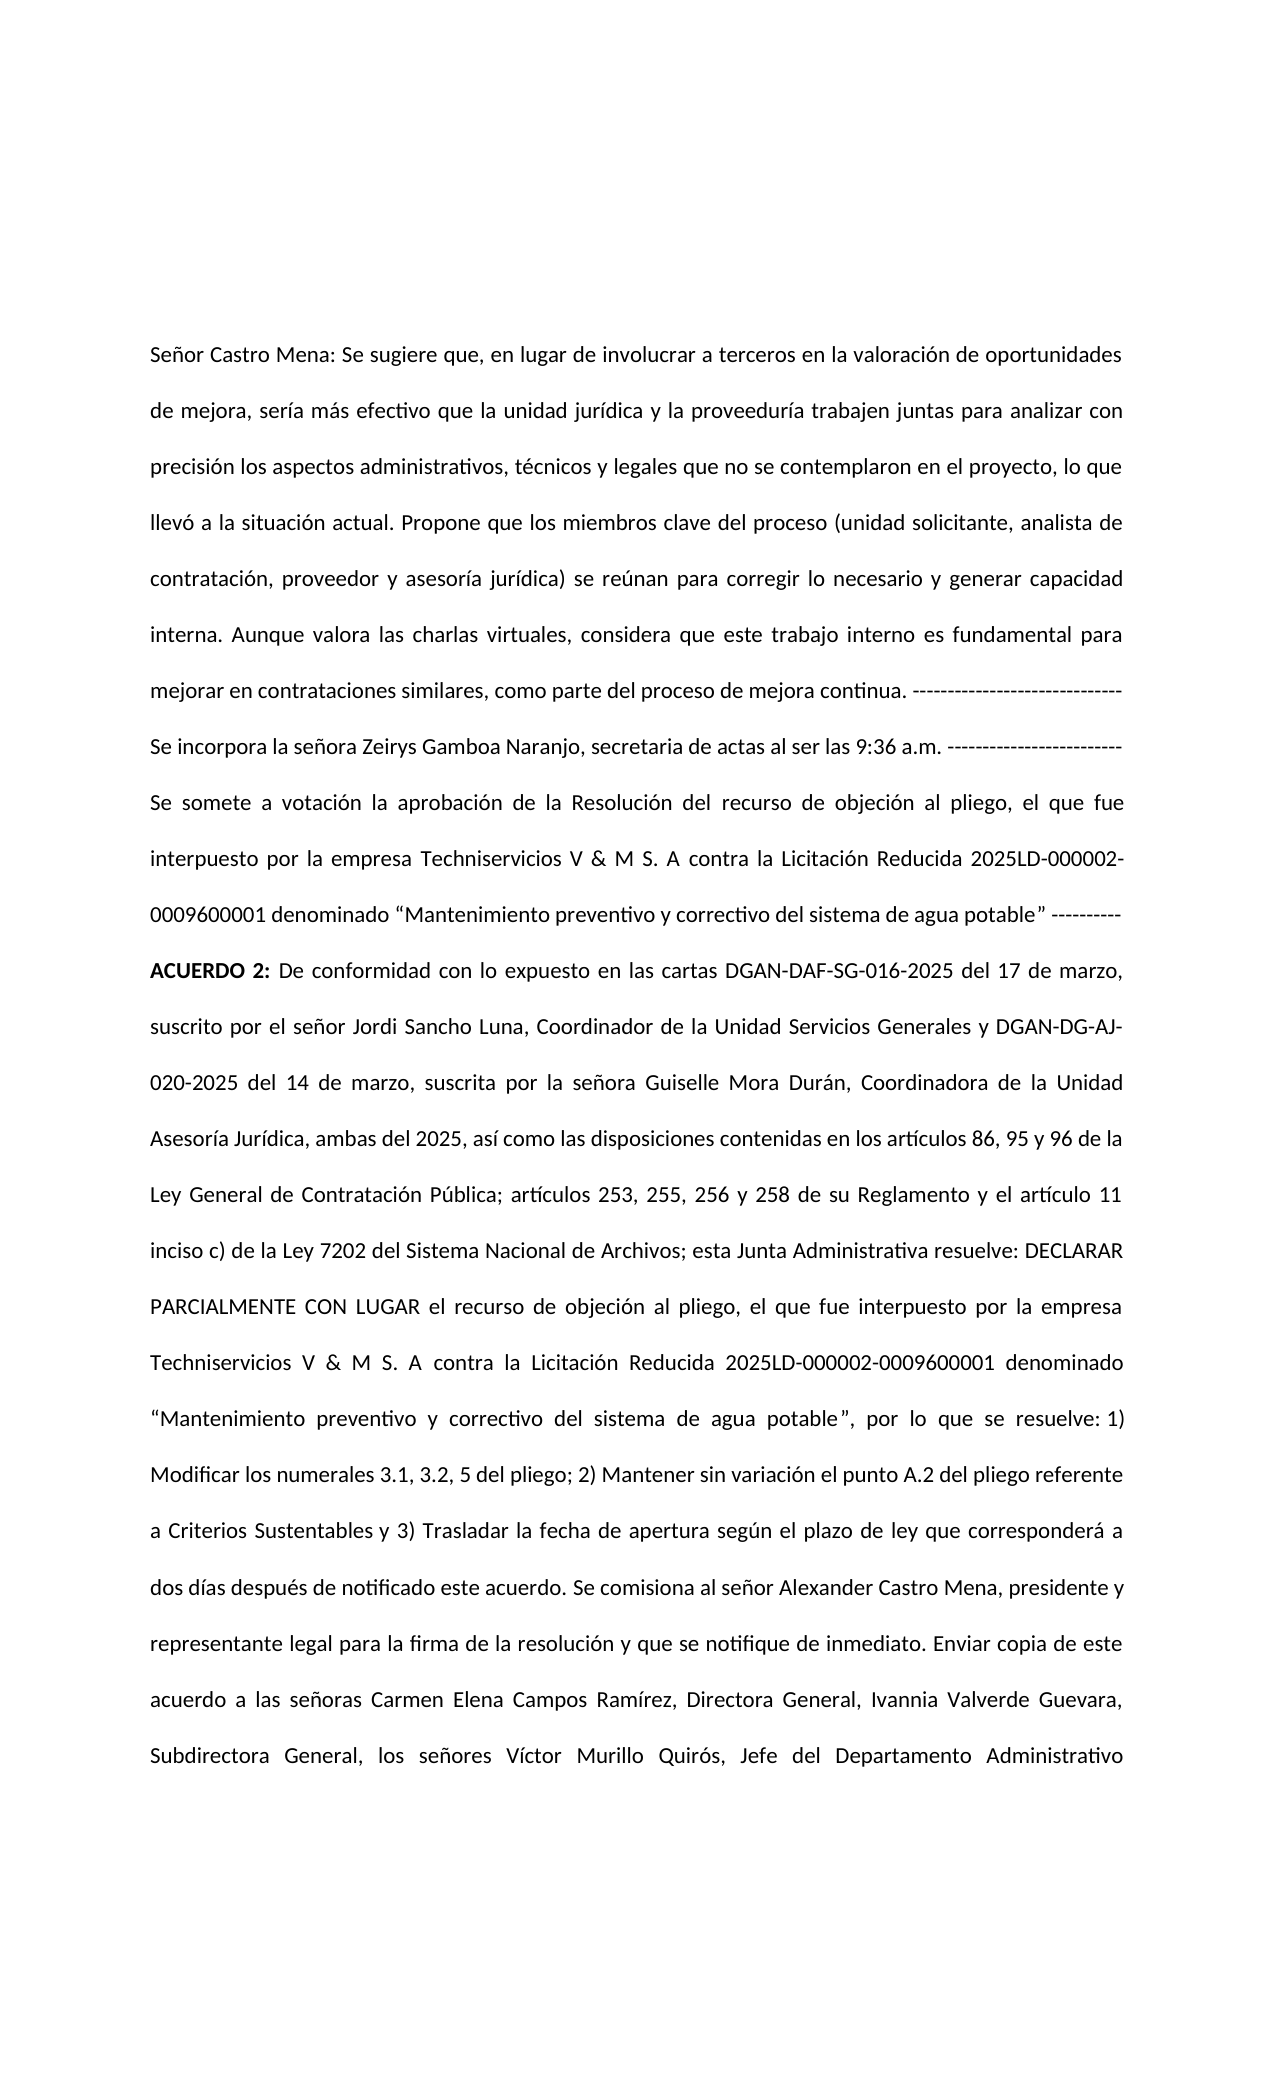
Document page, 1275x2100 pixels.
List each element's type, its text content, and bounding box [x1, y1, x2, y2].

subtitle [150, 956, 1125, 1769]
subtitle Se incorpora la señora Zeirys Gamboa Naranjo, secretaria de actas al ser las 9:36 a.m. ------------------------- [150, 732, 1125, 760]
subtitle Se somete a votación la aprobación de la Resolución del recurso de objeción al pliego, el que fue interpuesto por la empresa Techniservicios V & M S. A contra la Licitación Reducida 2025LD-000002-0009600001 denominado “Mantenimiento preventivo y correctivo del sistema de agua potable” ---------- [150, 788, 1125, 928]
subtitle Señor Castro Mena: Se sugiere que, en lugar de involucrar a terceros en la valoración de oportunidades de mejora, sería más efectivo que la unidad jurídica y la proveeduría trabajen juntas para analizar con precisión los aspectos administrativos, técnicos y legales que no se contemplaron en el proyecto, lo que llevó a la situación actual. Propone que los miembros clave del proceso (unidad solicitante, analista de contratación, proveedor y asesoría jurídica) se reúnan para corregir lo necesario y generar capacidad interna. Aunque valora las charlas virtuales, considera que este trabajo interno es fundamental para mejorar en contrataciones similares, como parte del proceso de mejora continua. ------------------------------ [150, 340, 1125, 704]
